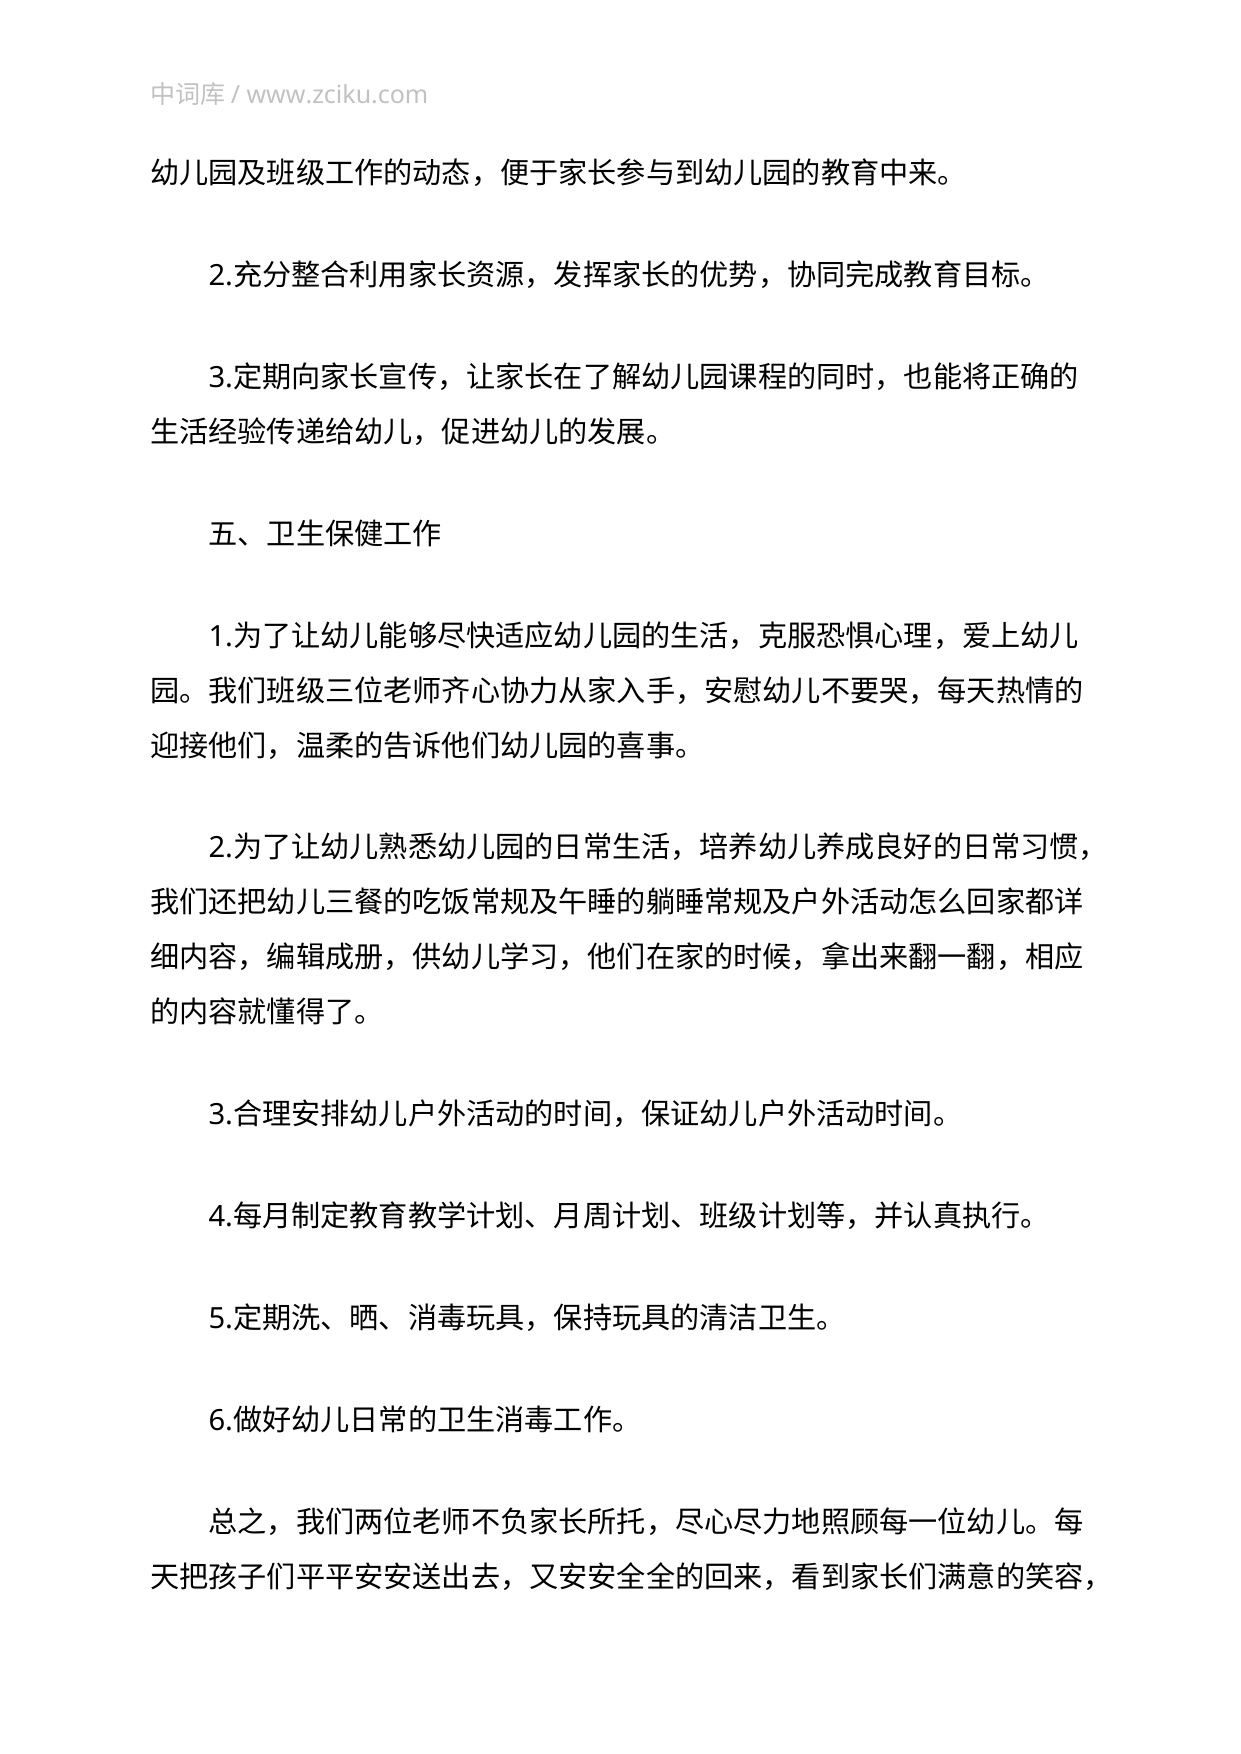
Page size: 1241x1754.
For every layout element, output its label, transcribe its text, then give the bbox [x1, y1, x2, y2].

text 5.定期洗、晒、消毒玩具，保持玩具的清洁卫生。 [150, 1294, 1090, 1337]
text 6.做好幼儿日常的卫生消毒工作。 [150, 1396, 1090, 1439]
text 3.合理安排幼儿户外活动的时间，保证幼儿户外活动时间。 [150, 1091, 1090, 1133]
text 五、卫生保健工作 [150, 511, 1090, 553]
text 1.为了让幼儿能够尽快适应幼儿园的生活，克服恐惧心理，爱上幼儿园。我们班级三位老师齐心协力从家入手，安慰幼儿不要哭，每天热情的迎接他们，温柔的告诉他们幼儿园的喜事。 [150, 612, 1090, 764]
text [150, 150, 1090, 192]
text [150, 1498, 1090, 1596]
text 4.每月制定教育教学计划、月周计划、班级计划等，并认真执行。 [150, 1192, 1090, 1235]
text 3.定期向家长宣传，让家长在了解幼儿园课程的同时，也能将正确的生活经验传递给幼儿，促进幼儿的发展。 [150, 354, 1090, 451]
text 2.为了让幼儿熟悉幼儿园的日常生活，培养幼儿养成良好的日常习惯，我们还把幼儿三餐的吃饭常规及午睡的躺睡常规及户外活动怎么回家都详细内容，编辑成册，供幼儿学习，他们在家的时候，拿出来翻一翻，相应的内容就懂得了。 [150, 824, 1090, 1031]
text 2.充分整合利用家长资源，发挥家长的优势，协同完成教育目标。 [150, 252, 1090, 294]
